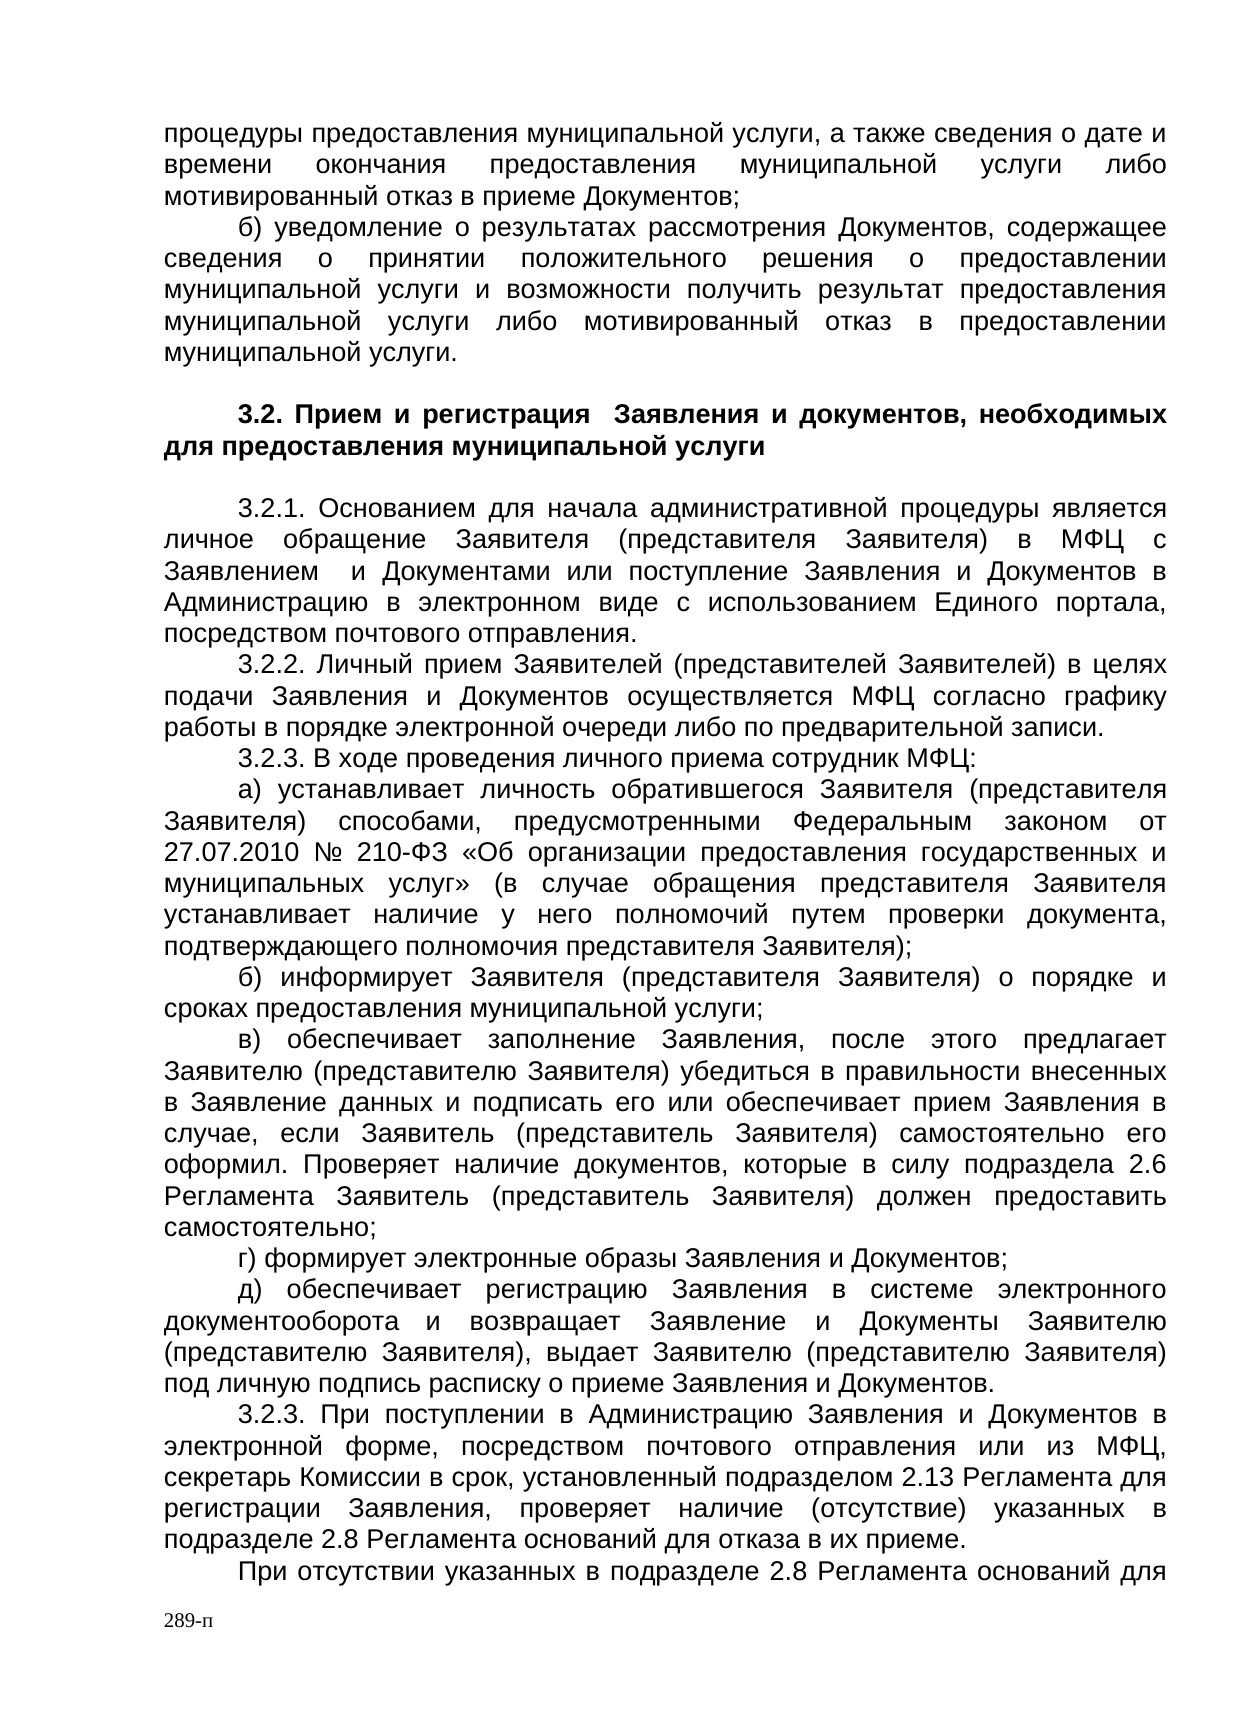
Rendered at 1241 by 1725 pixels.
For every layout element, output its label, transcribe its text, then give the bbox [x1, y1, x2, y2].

text б) информирует Заявителя (представителя Заявителя) о порядке и сроках предоставления муниципальной услуги; [164, 961, 1167, 1023]
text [164, 1554, 1167, 1586]
text 3.2.3. При поступлении в Администрацию Заявления и Документов в электронной форме, посредством почтового отправления или из МФЦ, секретарь Комиссии в срок, установленный подразделом 2.13 Регламента для регистрации Заявления, проверяет наличие (отсутствие) указанных в подразделе 2.8 Регламента оснований для отказа в их приеме. [164, 1398, 1167, 1554]
text 3.2.3. В ходе проведения личного приема сотрудник МФЦ: [164, 742, 1167, 773]
text а) устанавливает личность обратившегося Заявителя (представителя Заявителя) способами, предусмотренными Федеральным законом от 27.07.2010 № 210-ФЗ «Об организации предоставления государственных и муниципальных услуг» (в случае обращения представителя Заявителя устанавливает наличие у него полномочий путем проверки документа, подтверждающего полномочия представителя Заявителя); [164, 773, 1167, 961]
text д) обеспечивает регистрацию Заявления в системе электронного документооборота и возвращает Заявление и Документы Заявителю (представителю Заявителя), выдает Заявителю (представителю Заявителя) под личную подпись расписку о приеме Заявления и Документов. [164, 1273, 1167, 1398]
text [164, 117, 1167, 211]
text г) формирует электронные образы Заявления и Документов; [164, 1242, 1167, 1273]
text б) уведомление о результатах рассмотрения Документов, содержащее сведения о принятии положительного решения о предоставлении муниципальной услуги и возможности получить результат предоставления муниципальной услуги либо мотивированный отказ в предоставлении муниципальной услуги. [164, 211, 1167, 367]
text 3.2.1. Основанием для начала административной процедуры является личное обращение Заявителя (представителя Заявителя) в МФЦ с Заявлением и Документами или поступление Заявления и Документов в Администрацию в электронном виде с использованием Единого портала, посредством почтового отправления. [164, 492, 1167, 648]
text 3.2.2. Личный прием Заявителей (представителей Заявителей) в целях подачи Заявления и Документов осуществляется МФЦ согласно графику работы в порядке электронной очереди либо по предварительной записи. [164, 648, 1167, 742]
text 3.2. Прием и регистрация Заявления и документов, необходимых для предоставления муниципальной услуги [164, 398, 1167, 461]
text в) обеспечивает заполнение Заявления, после этого предлагает Заявителю (представителю Заявителя) убедиться в правильности внесенных в Заявление данных и подписать его или обеспечивает прием Заявления в случае, если Заявитель (представитель Заявителя) самостоятельно его оформил. Проверяет наличие документов, которые в силу подраздела 2.6 Регламента Заявитель (представитель Заявителя) должен предоставить самостоятельно; [164, 1023, 1167, 1242]
